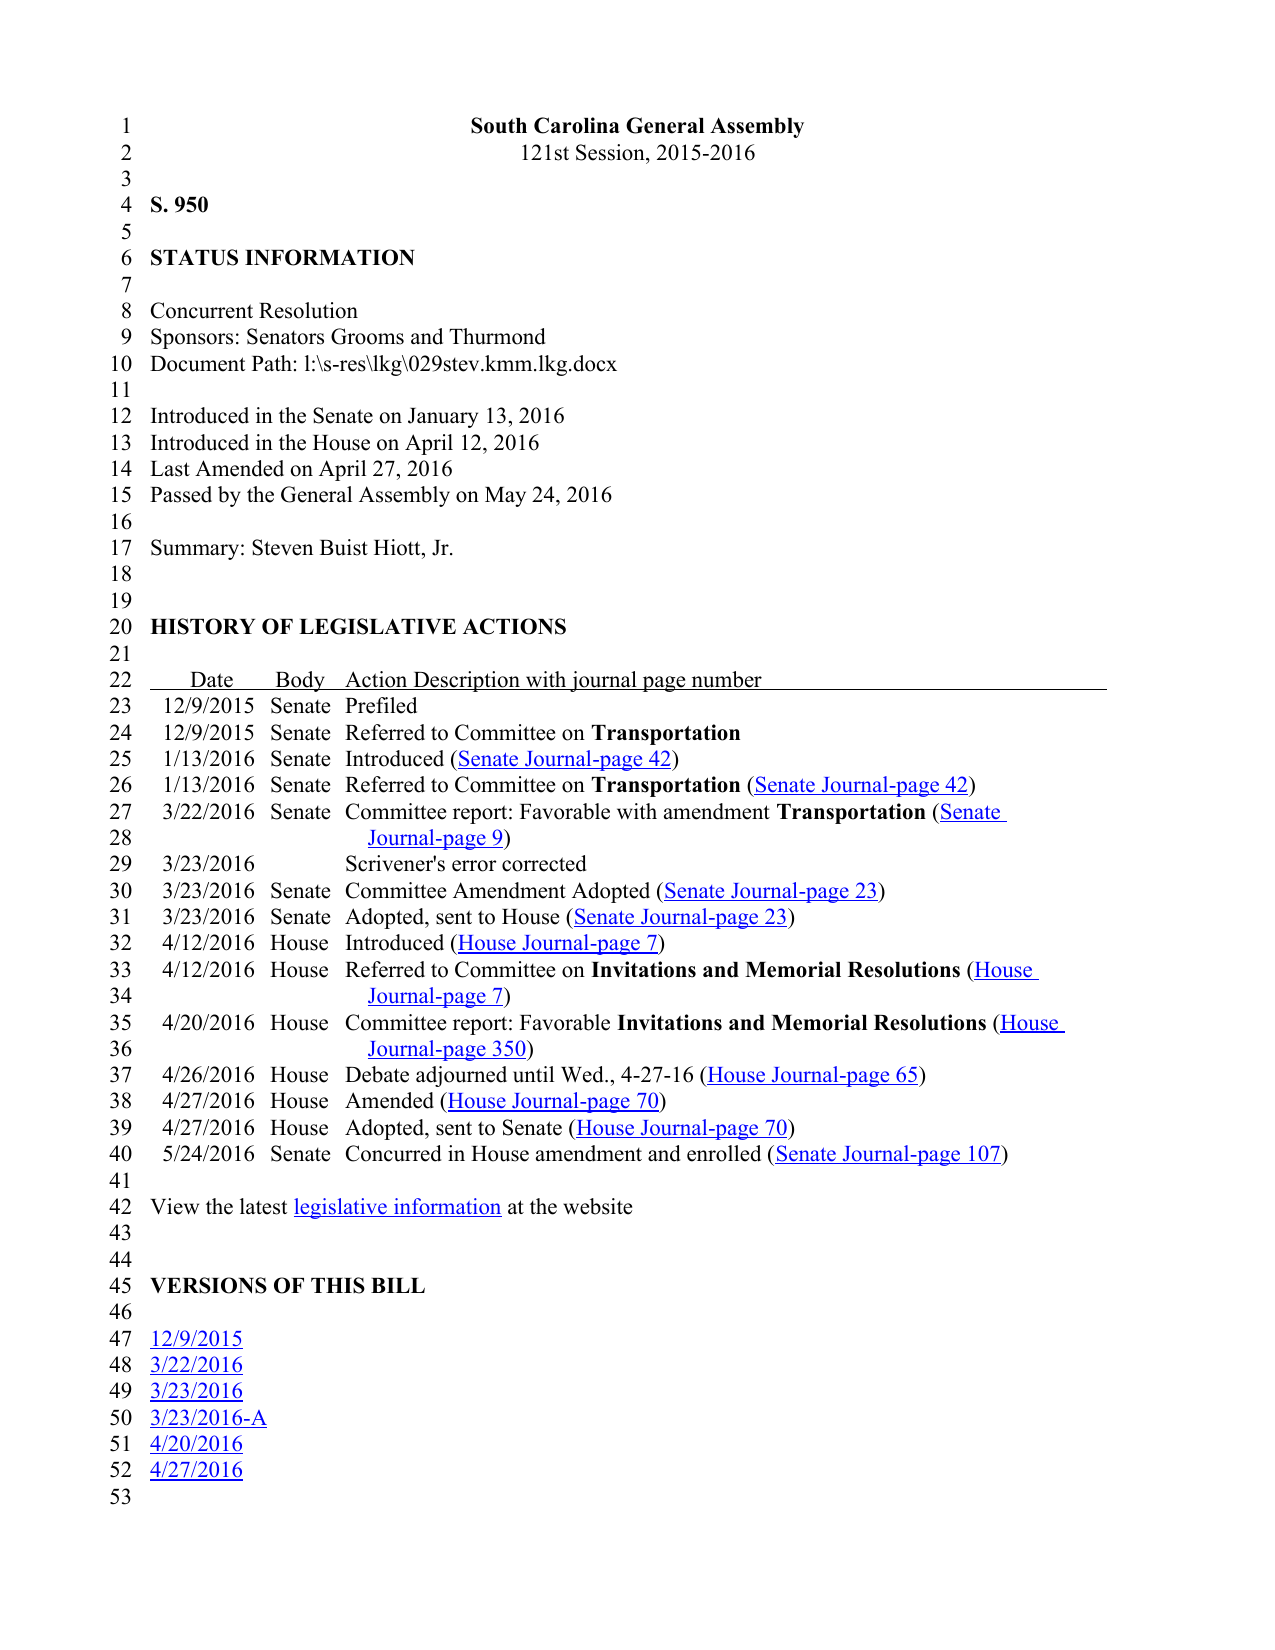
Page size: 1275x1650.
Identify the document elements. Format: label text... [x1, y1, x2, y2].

text 4/26/2016 House Debate adjourned until Wed., 4-27-16 (House Journal-page 65) [150, 1061, 1125, 1088]
text 4/12/2016 House Referred to Committee on Invitations and Memorial Resolutions (House Journal-page 7) [150, 956, 1125, 1008]
text 121st Session, 2015-2016 [150, 139, 1125, 165]
text STATUS INFORMATION [150, 244, 1125, 271]
text 3/23/2016 Senate Committee Amendment Adopted (Senate Journal-page 23) [150, 877, 1125, 903]
text VERSIONS OF THIS BILL [150, 1272, 1125, 1298]
text 1/13/2016 Senate Introduced (Senate Journal-page 42) [150, 745, 1125, 771]
text 1/13/2016 Senate Referred to Committee on Transportation (Senate Journal-page 42) [150, 771, 1125, 798]
text 4/27/2016 House Amended (House Journal-page 70) [150, 1088, 1125, 1114]
text South Carolina General Assembly [150, 112, 1125, 139]
text 12/9/2015 Senate Prefiled [150, 692, 1125, 719]
text 3/22/2016 Senate Committee report: Favorable with amendment Transportation (Senate Journal-page 9) [150, 798, 1125, 850]
text 3/23/2016 Scrivener's error corrected [150, 850, 1125, 877]
text 4/20/2016 House Committee report: Favorable Invitations and Memorial Resolutions (House Journal-page 350) [150, 1008, 1125, 1061]
text 3/23/2016 Senate Adopted, sent to House (Senate Journal-page 23) [150, 903, 1125, 929]
text View the latest legislative information at the website [150, 1193, 1125, 1219]
text Concurrent Resolution [150, 297, 1125, 323]
text HISTORY OF LEGISLATIVE ACTIONS [150, 613, 1125, 639]
text 12/9/2015 [150, 1325, 1125, 1351]
text 4/27/2016 [150, 1457, 1125, 1483]
text 3/22/2016 [150, 1351, 1125, 1377]
text 3/23/2016-A [150, 1404, 1125, 1430]
text Last Amended on April 27, 2016 [150, 455, 1125, 481]
text 4/12/2016 House Introduced (House Journal-page 7) [150, 929, 1125, 956]
text Introduced in the Senate on January 13, 2016 [150, 402, 1125, 429]
text S. 950 [150, 192, 1125, 218]
text Sponsors: Senators Grooms and Thurmond [150, 323, 1125, 350]
text Passed by the General Assembly on May 24, 2016 [150, 481, 1125, 508]
text Date Body Action Description with journal page number [150, 666, 1125, 692]
text Document Path: l:\s-res\lkg\029stev.kmm.lkg.docx [150, 350, 1125, 376]
text 12/9/2015 Senate Referred to Committee on Transportation [150, 719, 1125, 745]
text 3/23/2016 [150, 1377, 1125, 1404]
text 5/24/2016 Senate Concurred in House amendment and enrolled (Senate Journal-page 107) [150, 1140, 1125, 1167]
text Summary: Steven Buist Hiott, Jr. [150, 534, 1125, 561]
text Introduced in the House on April 12, 2016 [150, 429, 1125, 455]
text 4/20/2016 [150, 1430, 1125, 1457]
text 4/27/2016 House Adopted, sent to Senate (House Journal-page 70) [150, 1114, 1125, 1140]
